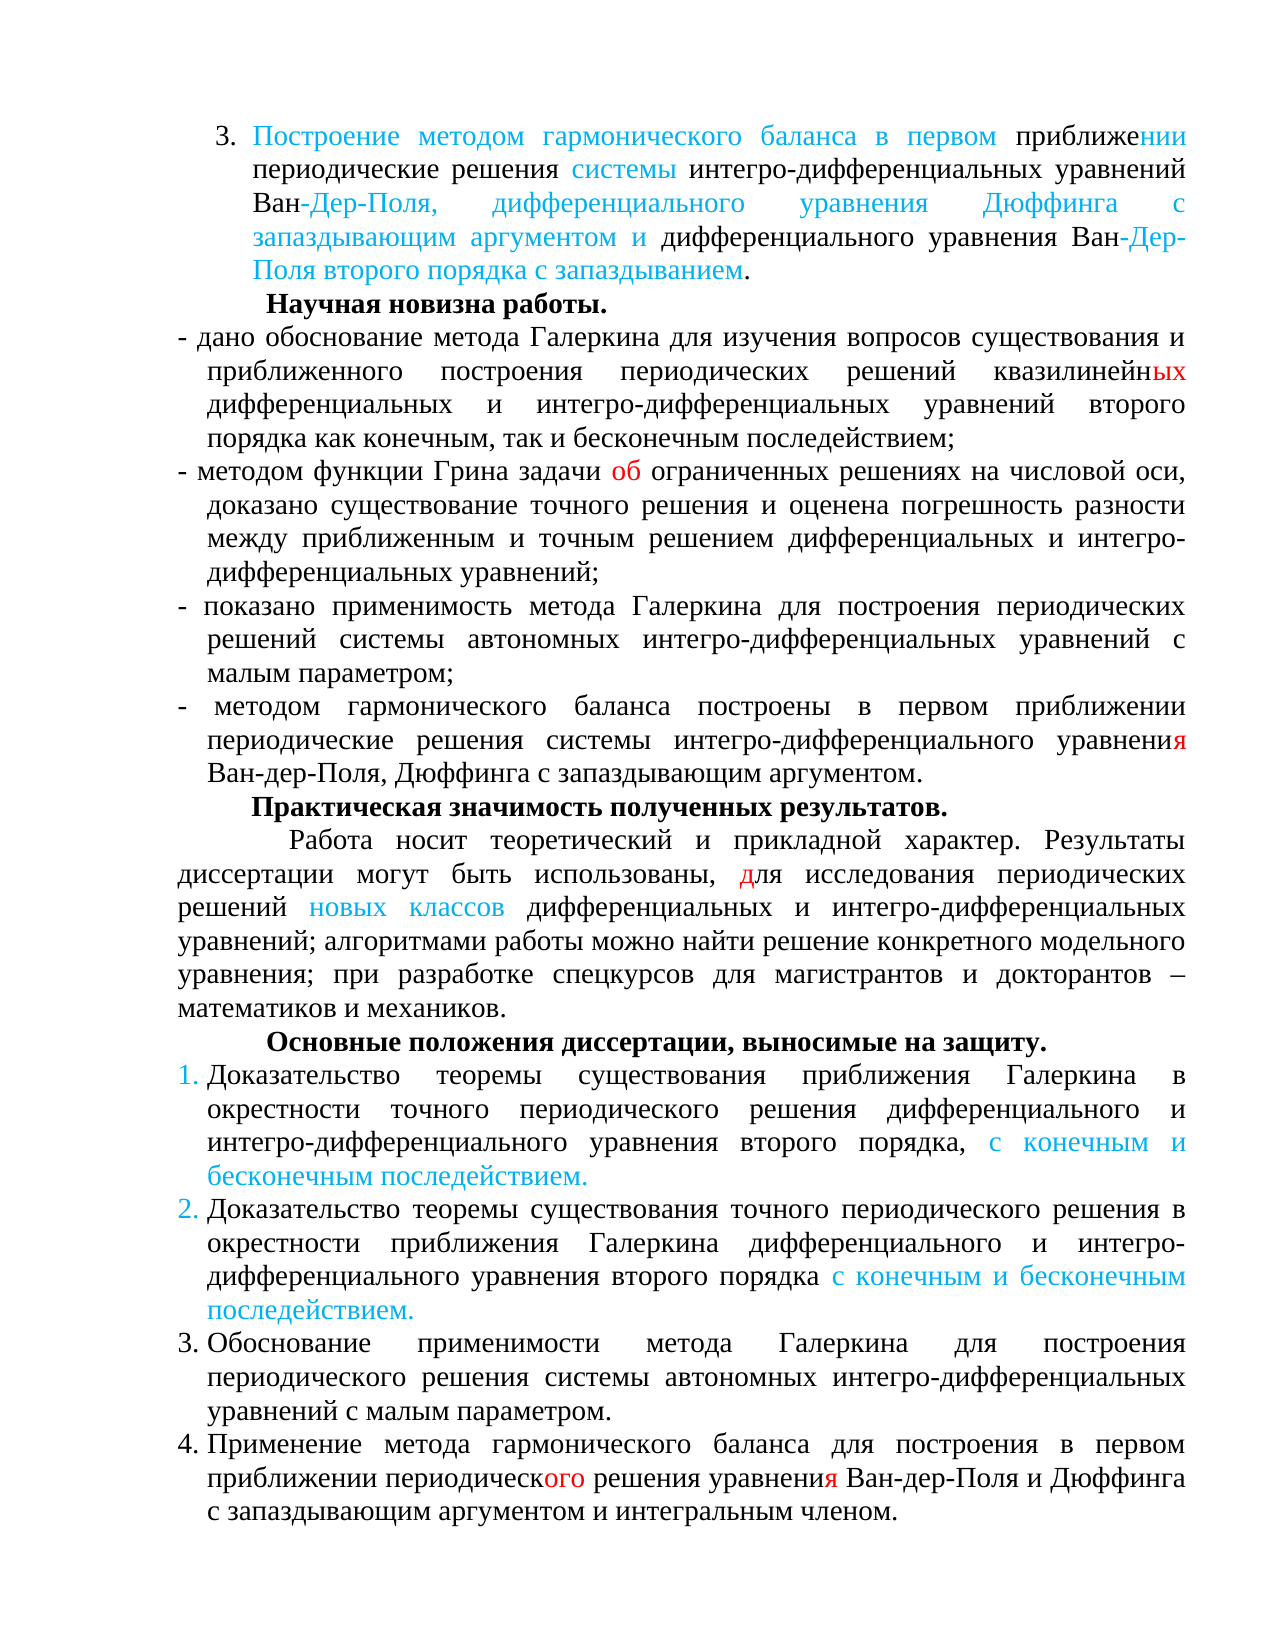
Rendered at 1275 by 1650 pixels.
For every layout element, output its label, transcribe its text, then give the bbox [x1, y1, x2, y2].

text - методом функции Грина задачи об ограниченных решениях на числовой оси, доказано существование точного решения и оценена погрешность разности между приближенным и точным решением дифференциальных и интегро-дифференциальных уравнений; [177, 453, 1186, 588]
list Доказательство теоремы существования приближения Галеркина в окрестности точного периодического решения дифференциального и интегро-дифференциального уравнения второго порядка, с конечным и бесконечным последействием. [177, 1057, 1186, 1191]
list Применение метода гармонического баланса для построения в первом приближении периодического решения уравнения Ван-дер-Поля и Дюффинга с запаздывающим аргументом и интегральным членом. [177, 1426, 1186, 1527]
text - дано обоснование метода Галеркина для изучения вопросов существования и приближенного построения периодических решений квазилинейных дифференциальных и интегро-дифференциальных уравнений второго порядка как конечным, так и бесконечным последействием; [177, 319, 1186, 453]
text Основные положения диссертации, выносимые на защиту. [177, 1024, 1186, 1057]
text Работа носит теоретический и прикладной характер. Результаты диссертации могут быть использованы, для исследования периодических решений новых классов дифференциальных и интегро-дифференциальных уравнений; алгоритмами работы можно найти решение конкретного модельного уравнения; при разработке спецкурсов для магистрантов и докторантов – математиков и механиков. [177, 822, 1186, 1024]
text Научная новизна работы. [177, 286, 1186, 319]
text - показано применимость метода Галеркина для построения периодических решений системы автономных интегро-дифференциальных уравнений с малым параметром; [177, 588, 1186, 688]
list Обоснование применимости метода Галеркина для построения периодического решения системы автономных интегро-дифференциальных уравнений с малым параметром. [177, 1326, 1186, 1426]
list Доказательство теоремы существования точного периодического решения в окрестности приближения Галеркина дифференциального и интегро-дифференциального уравнения второго порядка с конечным и бесконечным последействием. [177, 1191, 1186, 1326]
text - методом гармонического баланса построены в первом приближении периодические решения системы интегро-дифференциального уравнения Ван-дер-Поля, Дюффинга с запаздывающим аргументом. [177, 688, 1186, 789]
list Построение методом гармонического баланса в первом приближении периодические решения системы интегро-дифференциальных уравнений Ван-Дер-Поля, дифференциального уравнения Дюффинга с запаздывающим аргументом и дифференциального уравнения Ван-Дер-Поля второго порядка с запаздыванием. [215, 118, 1186, 286]
text Практическая значимость полученных результатов. [177, 789, 1186, 822]
